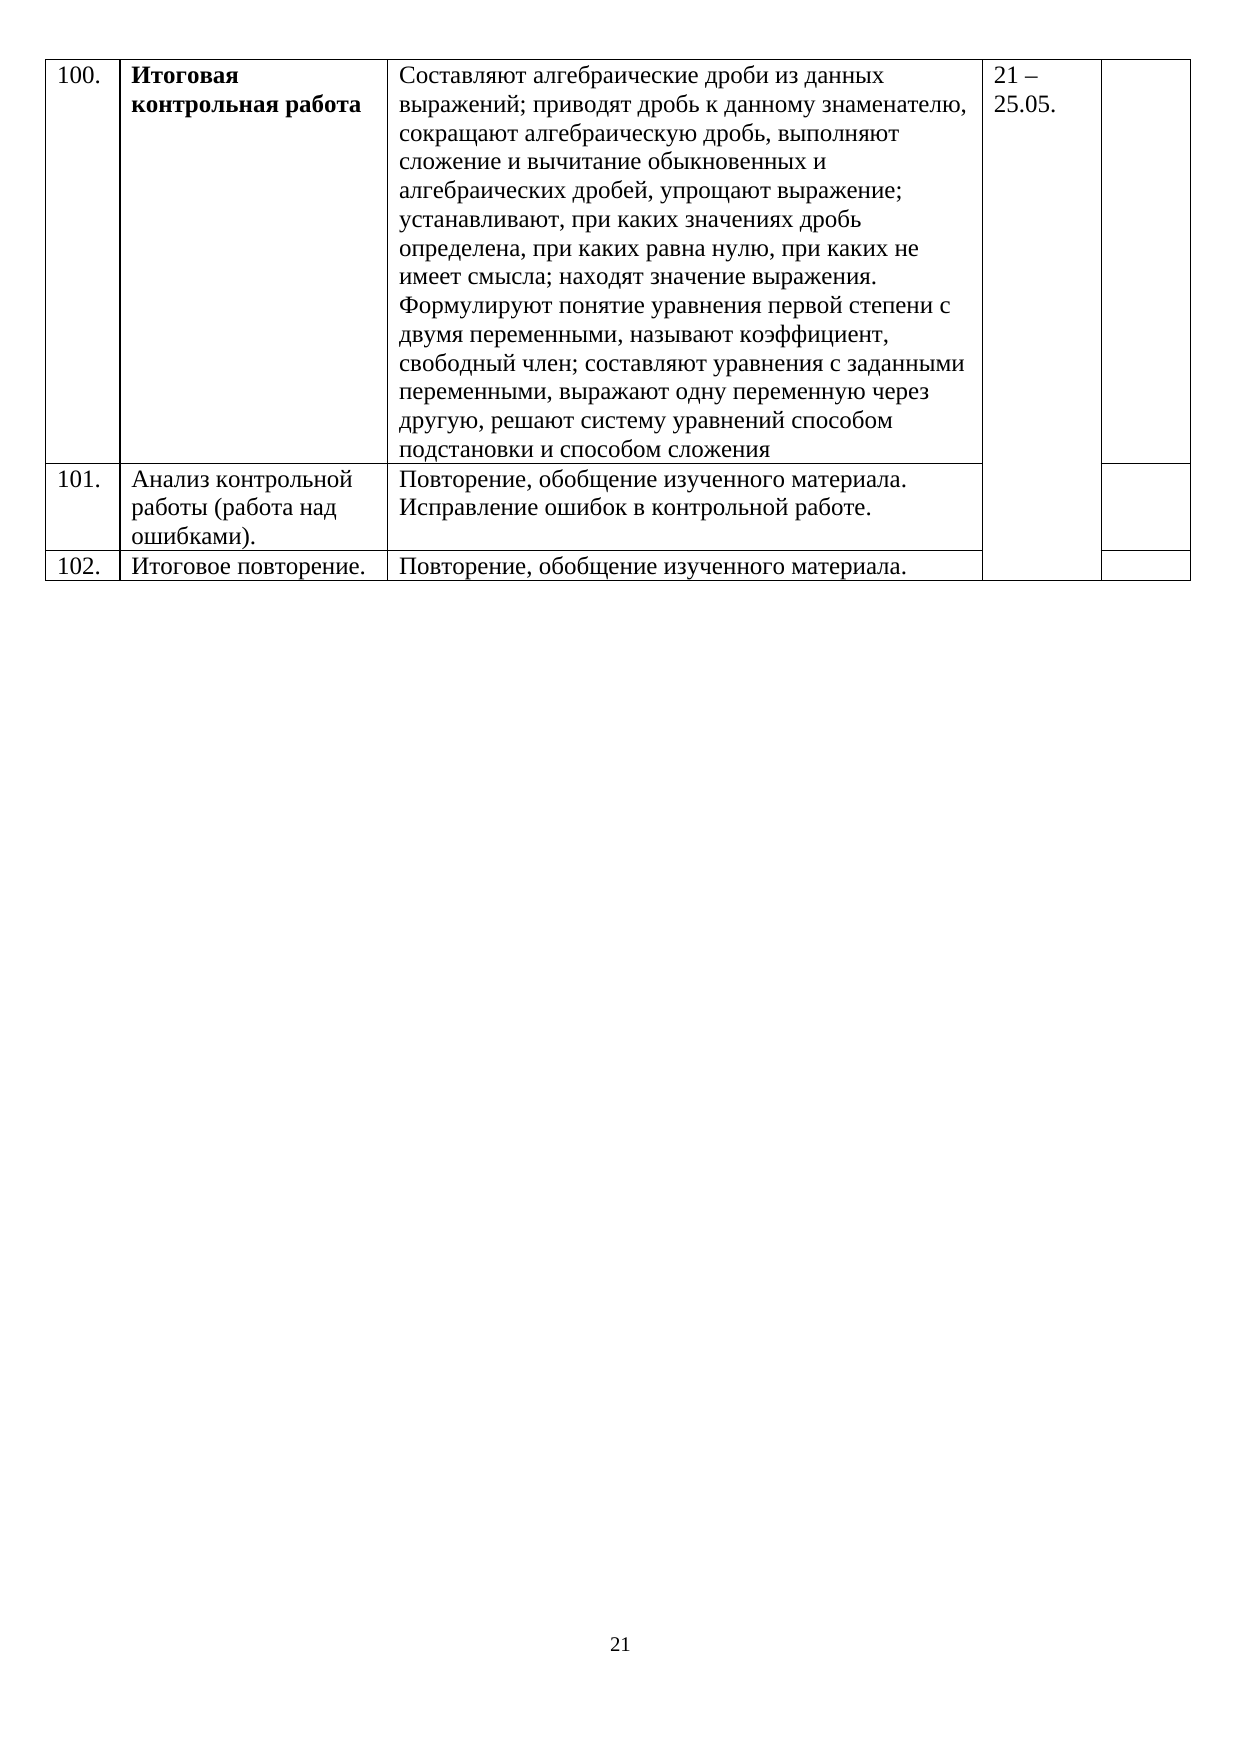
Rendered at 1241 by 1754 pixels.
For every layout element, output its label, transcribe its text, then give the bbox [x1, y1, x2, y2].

table_cell Анализ контрольной работы (работа над ошибками). [121, 464, 387, 550]
table_cell Составляют алгебраические дроби из данных выражений; приводят дробь к данному знаменателю, сокращают алгебраическую дробь, выполняют сложение и вычитание обыкновенных и алгебраических дробей, упрощают выражение; устанавливают, при каких значениях дробь определена, при каких равна нулю, при каких не имеет смысла; находят значение выражения. Формулируют понятие уравнения первой степени с двумя переменными, называют коэффициент, свободный член; составляют уравнения с заданными переменными, выражают одну переменную через другую, решают систему уравнений способом подстановки и способом сложения [388, 60, 982, 463]
table_cell [46, 551, 119, 580]
table_cell [1102, 60, 1190, 463]
table_cell 21 – 25.05. [983, 60, 1101, 580]
table_cell [1102, 464, 1190, 550]
table_cell [46, 464, 119, 550]
table_cell [46, 60, 119, 463]
table_cell [1102, 551, 1190, 580]
table_cell Повторение, обобщение изученного материала. [388, 551, 982, 580]
table_cell Повторение, обобщение изученного материала. Исправление ошибок в контрольной работе. [388, 464, 982, 550]
table_cell Итоговая контрольная работа [121, 60, 387, 463]
table_cell Итоговое повторение. [121, 551, 387, 580]
